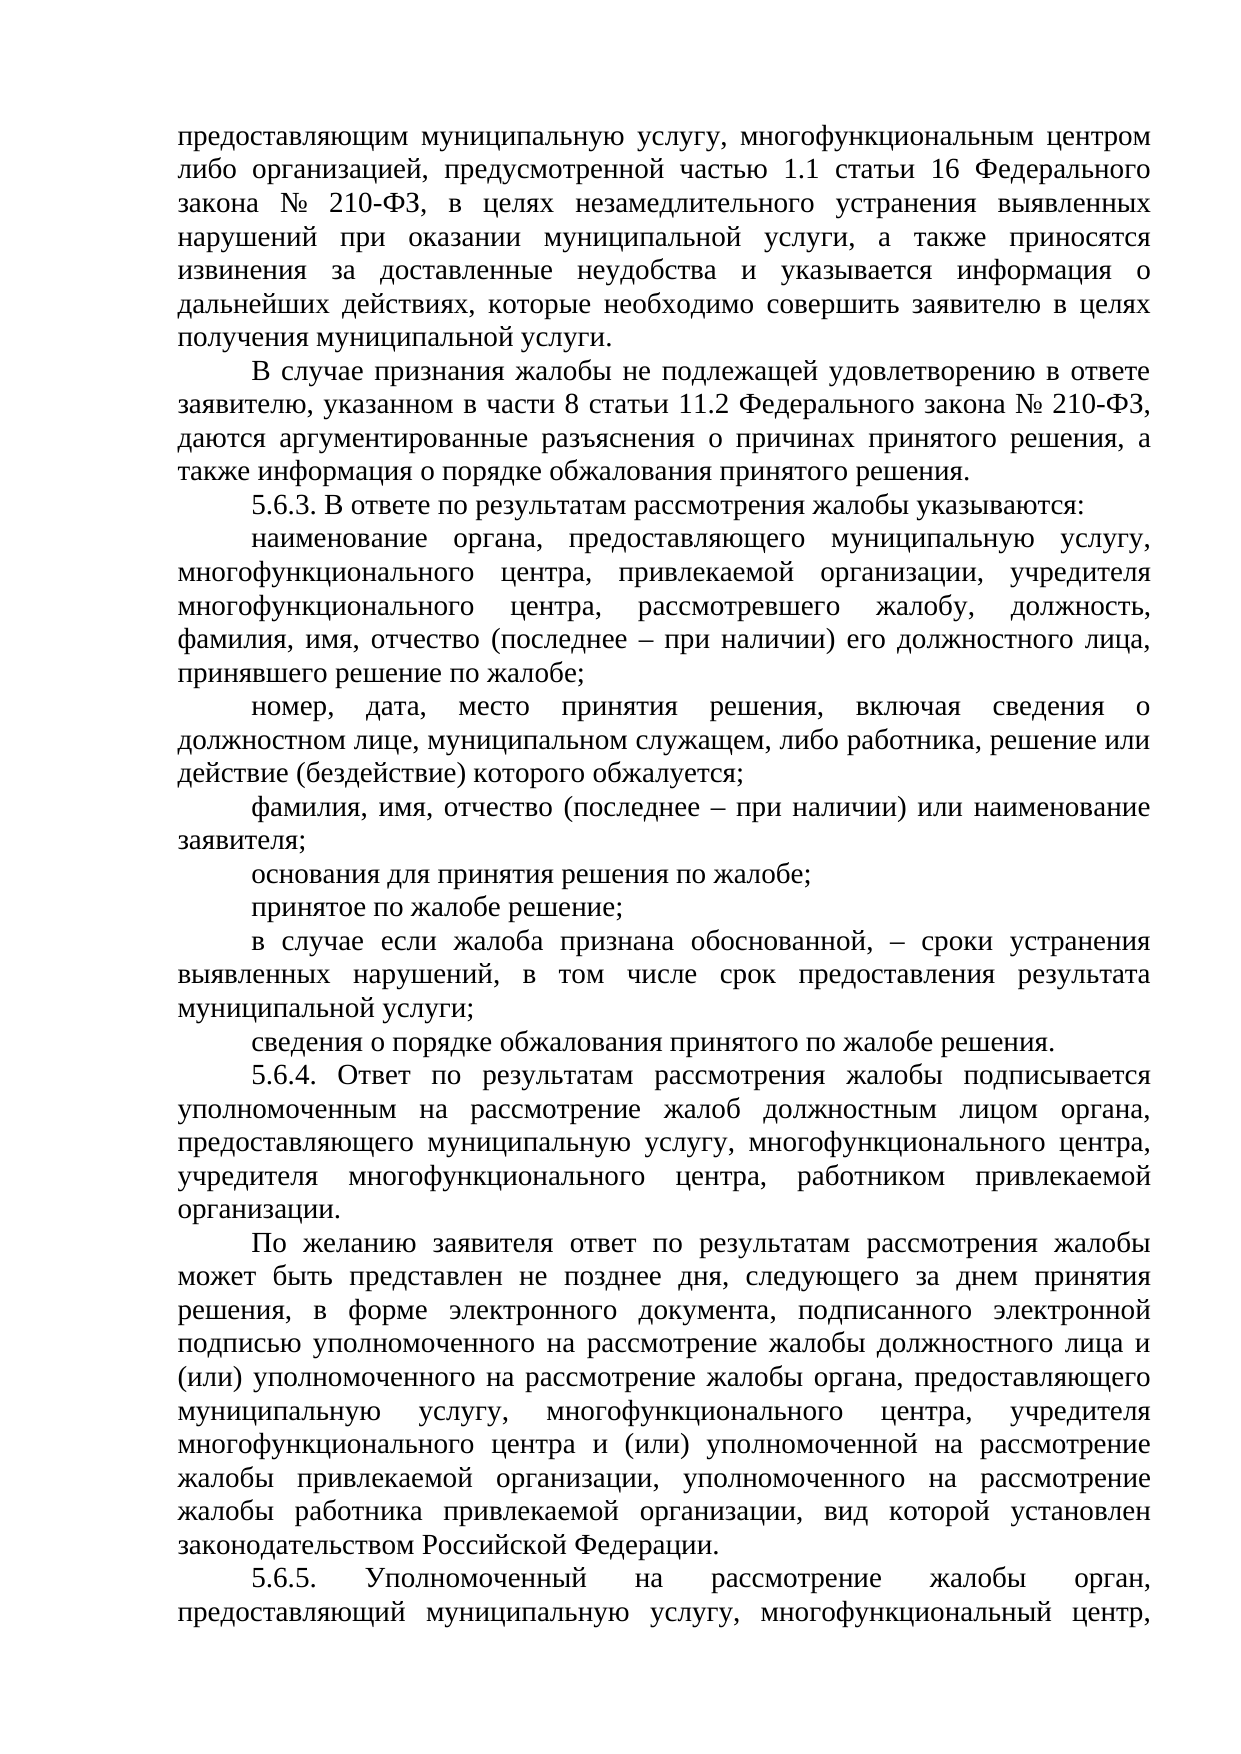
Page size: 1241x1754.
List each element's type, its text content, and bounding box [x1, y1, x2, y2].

text принятое по жалобе решение; [177, 889, 1152, 923]
text 5.6.4. Ответ по результатам рассмотрения жалобы подписывается уполномоченным на рассмотрение жалоб должностным лицом органа, предоставляющего муниципальную услугу, многофункционального центра, учредителя многофункционального центра, работником привлекаемой организации. [177, 1057, 1152, 1225]
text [177, 1560, 1152, 1627]
text в случае если жалоба признана обоснованной, – сроки устранения выявленных нарушений, в том числе срок предоставления результата муниципальной услуги; [177, 923, 1152, 1024]
text сведения о порядке обжалования принятого по жалобе решения. [177, 1024, 1152, 1057]
text фамилия, имя, отчество (последнее – при наличии) или наименование заявителя; [177, 789, 1152, 856]
text По желанию заявителя ответ по результатам рассмотрения жалобы может быть представлен не позднее дня, следующего за днем принятия решения, в форме электронного документа, подписанного электронной подписью уполномоченного на рассмотрение жалобы должностного лица и (или) уполномоченного на рассмотрение жалобы органа, предоставляющего муниципальную услугу, многофункционального центра, учредителя многофункционального центра и (или) уполномоченной на рассмотрение жалобы привлекаемой организации, уполномоченного на рассмотрение жалобы работника привлекаемой организации, вид которой установлен законодательством Российской Федерации. [177, 1225, 1152, 1560]
text 5.6.3. В ответе по результатам рассмотрения жалобы указываются: [177, 487, 1152, 521]
text номер, дата, место принятия решения, включая сведения о должностном лице, муниципальном служащем, либо работника, решение или действие (бездействие) которого обжалуется; [177, 688, 1152, 789]
text основания для принятия решения по жалобе; [177, 856, 1152, 889]
text наименование органа, предоставляющего муниципальную услугу, многофункционального центра, привлекаемой организации, учредителя многофункционального центра, рассмотревшего жалобу, должность, фамилия, имя, отчество (последнее – при наличии) его должностного лица, принявшего решение по жалобе; [177, 521, 1152, 688]
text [177, 118, 1152, 353]
text В случае признания жалобы не подлежащей удовлетворению в ответе заявителю, указанном в части 8 статьи 11.2 Федерального закона № 210-ФЗ, даются аргументированные разъяснения о причинах принятого решения, а также информация о порядке обжалования принятого решения. [177, 353, 1152, 487]
